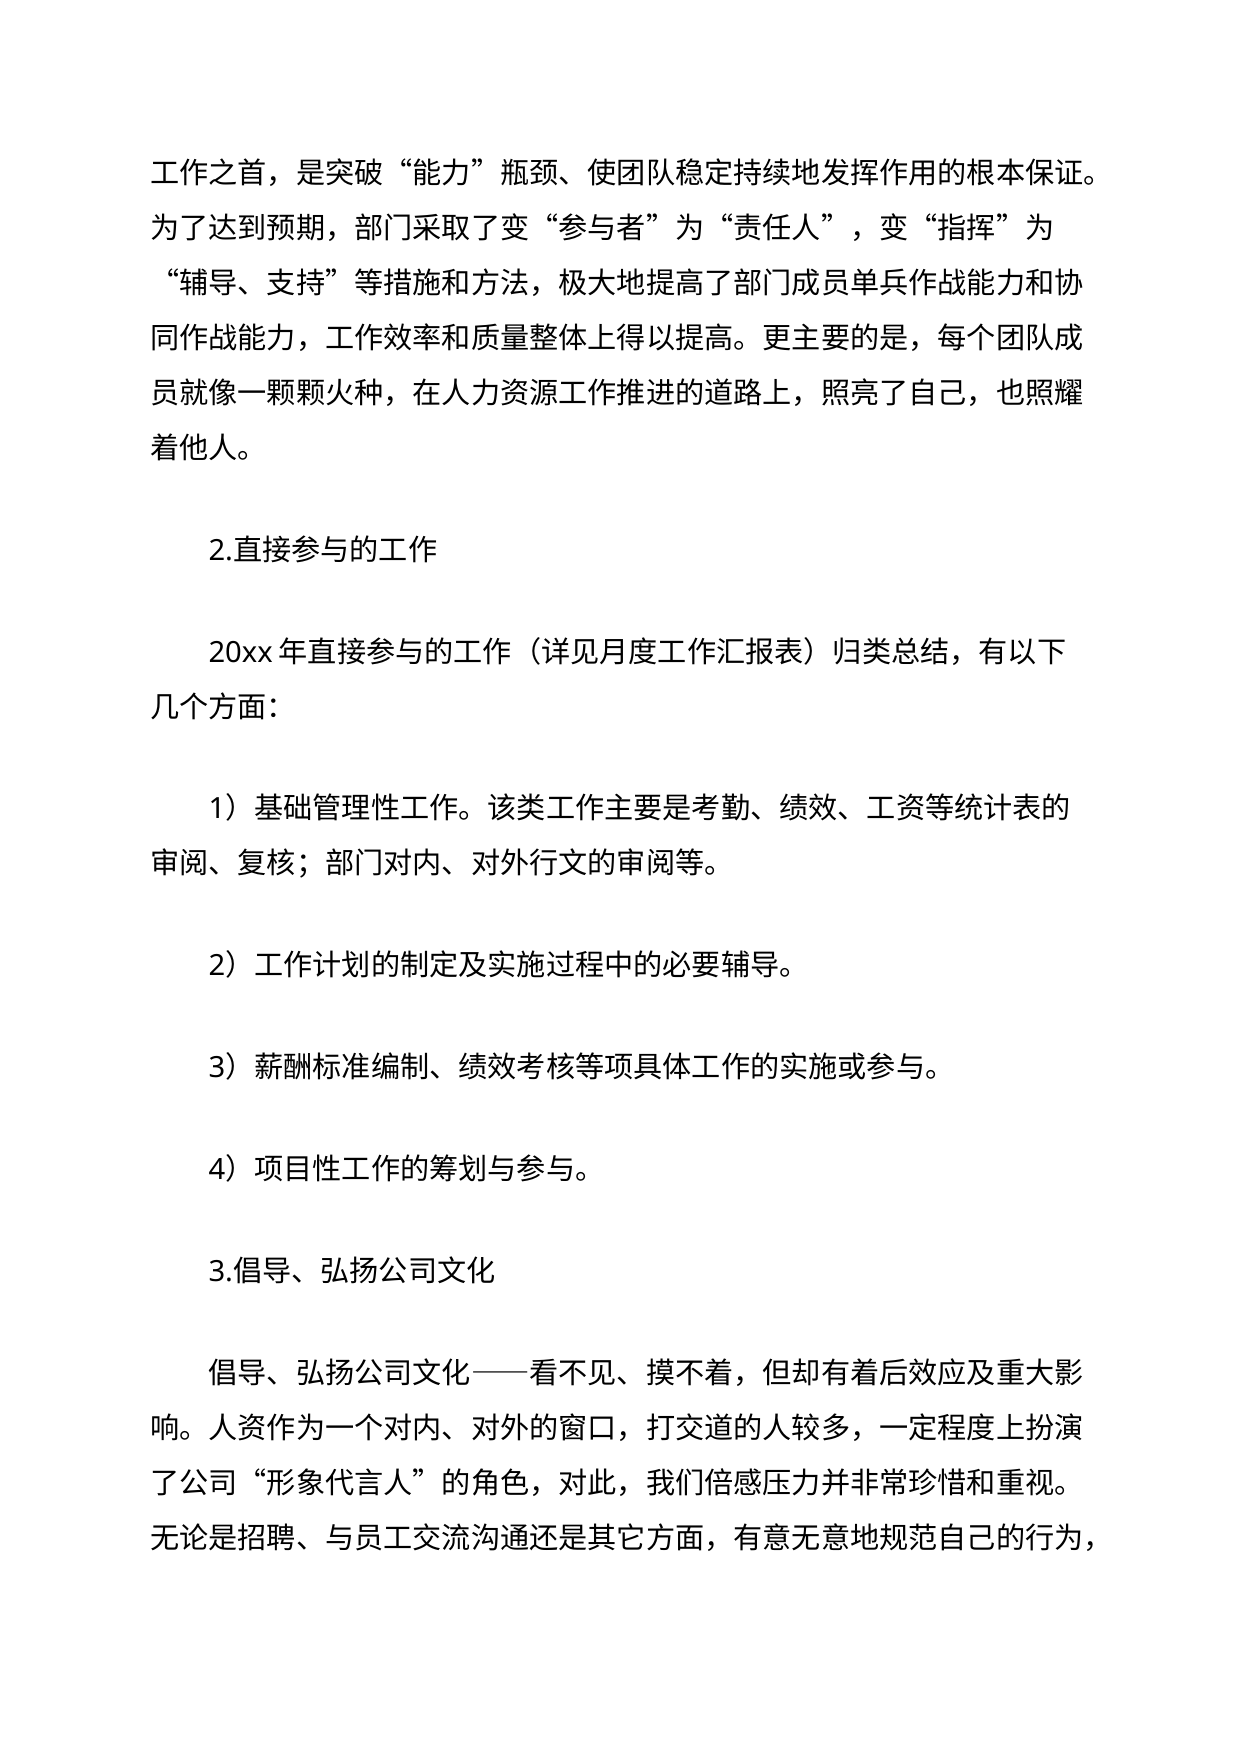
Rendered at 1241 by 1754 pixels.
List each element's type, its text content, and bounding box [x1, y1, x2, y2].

text 4）项目性工作的筹划与参与。 [150, 1146, 1090, 1188]
text 2.直接参与的工作 [150, 526, 1090, 569]
text 1）基础管理性工作。该类工作主要是考勤、绩效、工资等统计表的审阅、复核；部门对内、对外行文的审阅等。 [150, 785, 1090, 882]
text 3.倡导、弘扬公司文化 [150, 1248, 1090, 1290]
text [150, 1350, 1090, 1557]
text 20xx年直接参与的工作（详见月度工作汇报表）归类总结，有以下几个方面： [150, 628, 1090, 726]
text 2）工作计划的制定及实施过程中的必要辅导。 [150, 942, 1090, 984]
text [150, 150, 1090, 467]
text 3）薪酬标准编制、绩效考核等项具体工作的实施或参与。 [150, 1044, 1090, 1086]
